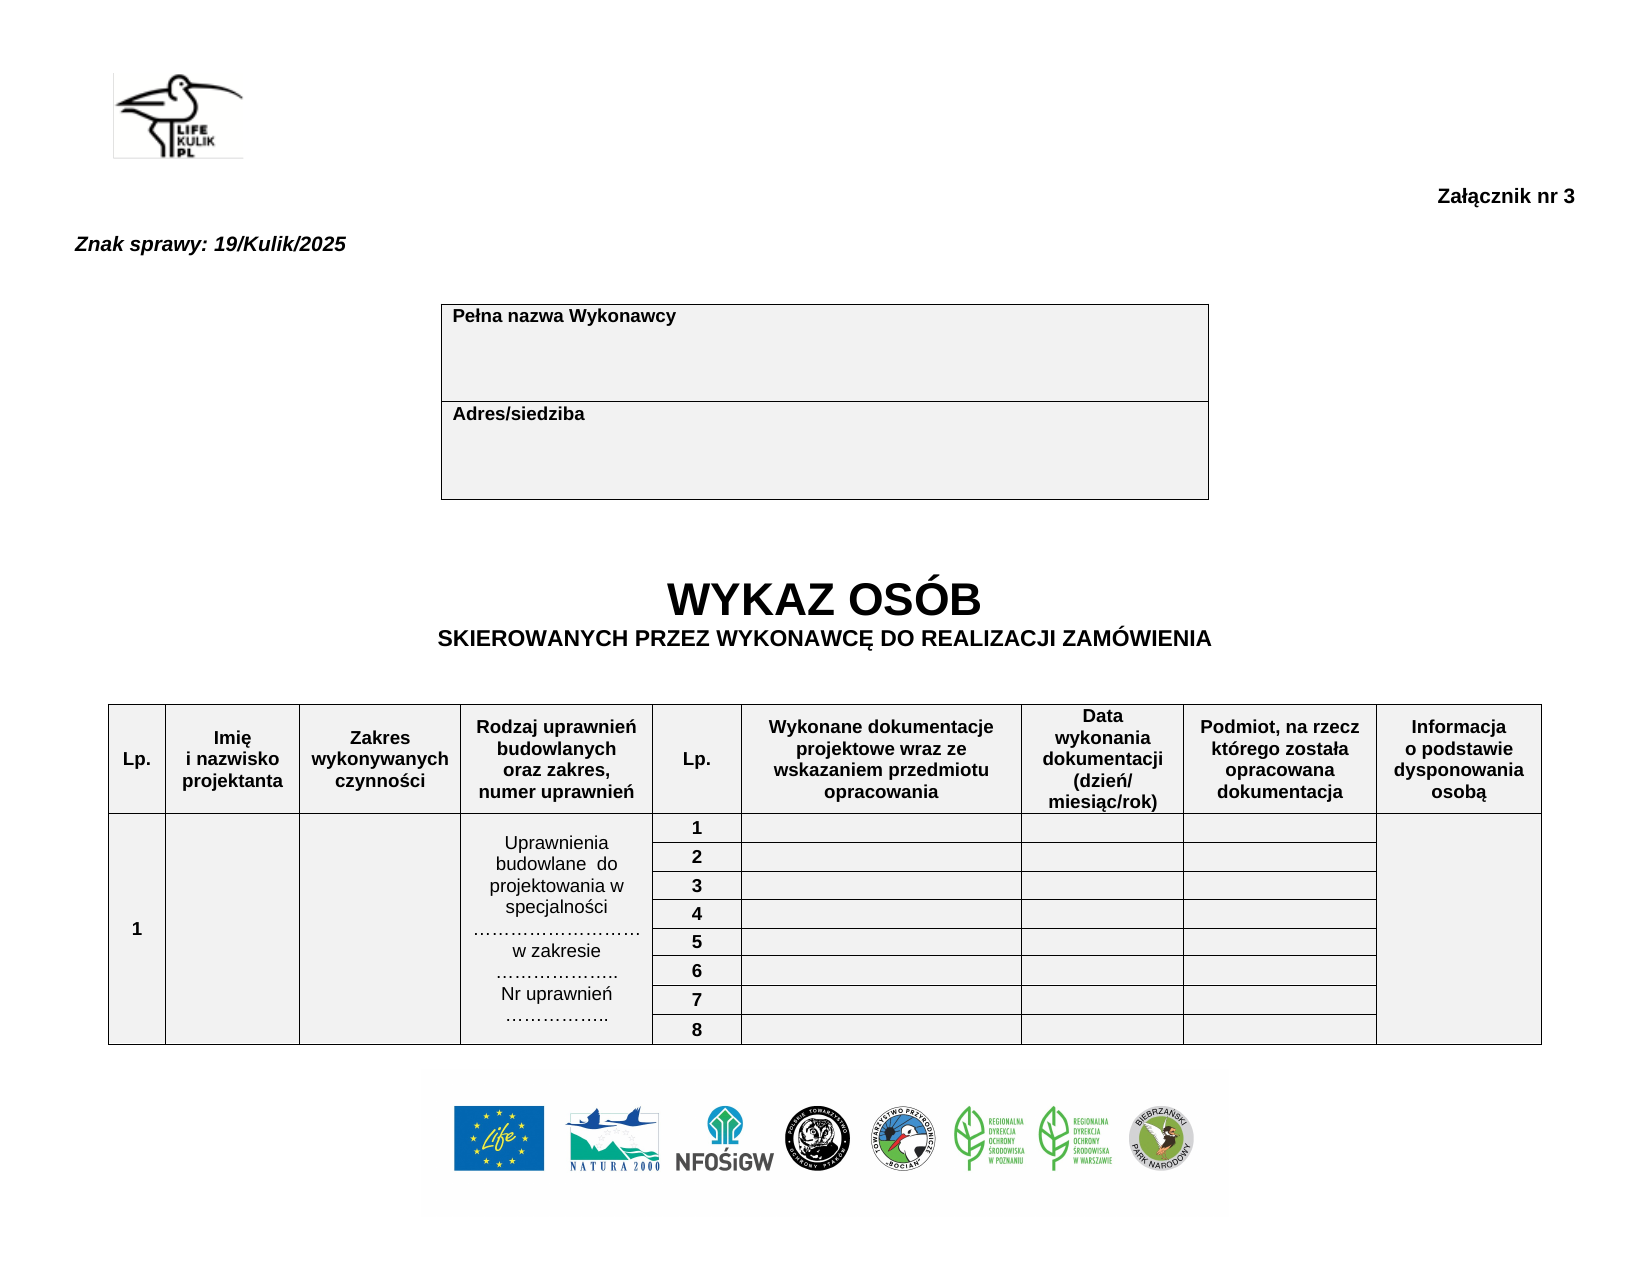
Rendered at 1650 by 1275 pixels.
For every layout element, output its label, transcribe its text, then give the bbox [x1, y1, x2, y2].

table_cell [1377, 814, 1541, 1043]
table_cell [1022, 1015, 1183, 1043]
table_cell [1022, 929, 1183, 955]
table_cell [1184, 929, 1376, 955]
table_cell [1022, 843, 1183, 871]
table_cell [1022, 814, 1183, 842]
table_header Lp. [109, 705, 165, 813]
table_header Pełna nazwa Wykonawcy [442, 305, 1208, 401]
table_cell [742, 814, 1021, 842]
table_cell [300, 814, 460, 1043]
table_header Wykonane dokumentacje projektowe wraz ze wskazaniem przedmiotu opracowania [742, 705, 1021, 813]
table_cell [1022, 872, 1183, 899]
table_header Zakres wykonywanych czynności [300, 705, 460, 813]
table_cell [742, 929, 1021, 955]
table_cell [1184, 843, 1376, 871]
table_cell [1022, 900, 1183, 928]
table_cell 7 [653, 986, 741, 1014]
table_cell [742, 900, 1021, 928]
table_cell Uprawnienia budowlane do projektowania w specjalności ……………………… w zakresie ……………….. Nr uprawnień …………….. [461, 814, 652, 1043]
table_cell [1184, 900, 1376, 928]
table_cell [1184, 956, 1376, 984]
table_cell [1022, 956, 1183, 984]
table_cell 6 [653, 956, 741, 984]
table_cell 8 [653, 1015, 741, 1043]
table_header Imię i nazwisko projektanta [166, 705, 299, 813]
table_cell 1 [109, 814, 165, 1043]
text Załącznik nr 3 [75, 184, 1575, 208]
table_cell [1022, 986, 1183, 1014]
text SKIEROWANYCH PRZEZ WYKONAWCĘ DO REALIZACJI ZAMÓWIENIA [75, 625, 1575, 651]
table_cell [742, 843, 1021, 871]
table_cell 1 [653, 814, 741, 842]
table_header Informacja o podstawie dysponowania osobą [1377, 705, 1541, 813]
table_header Lp. [653, 705, 741, 813]
table_cell 3 [653, 872, 741, 899]
text WYKAZ OSÓB [75, 572, 1575, 625]
text Znak sprawy: 19/Kulik/2025 [75, 232, 1575, 256]
table_cell [1184, 814, 1376, 842]
table_header Rodzaj uprawnień budowlanych oraz zakres, numer uprawnień [461, 705, 652, 813]
table_cell [742, 956, 1021, 984]
picture [420, 1069, 1230, 1217]
table_cell [166, 814, 299, 1043]
table_cell [1184, 986, 1376, 1014]
table_cell [1184, 872, 1376, 899]
table_cell [742, 1015, 1021, 1043]
table_cell [742, 986, 1021, 1014]
table_cell 4 [653, 900, 741, 928]
picture [112, 73, 244, 160]
table_cell Adres/siedziba [442, 402, 1208, 499]
table_cell [742, 872, 1021, 899]
table_header Data wykonania dokumentacji (dzień/ miesiąc/rok) [1022, 705, 1183, 813]
table_cell 2 [653, 843, 741, 871]
table_header Podmiot, na rzecz którego została opracowana dokumentacja [1184, 705, 1376, 813]
table_cell 5 [653, 929, 741, 955]
table_cell [1184, 1015, 1376, 1043]
